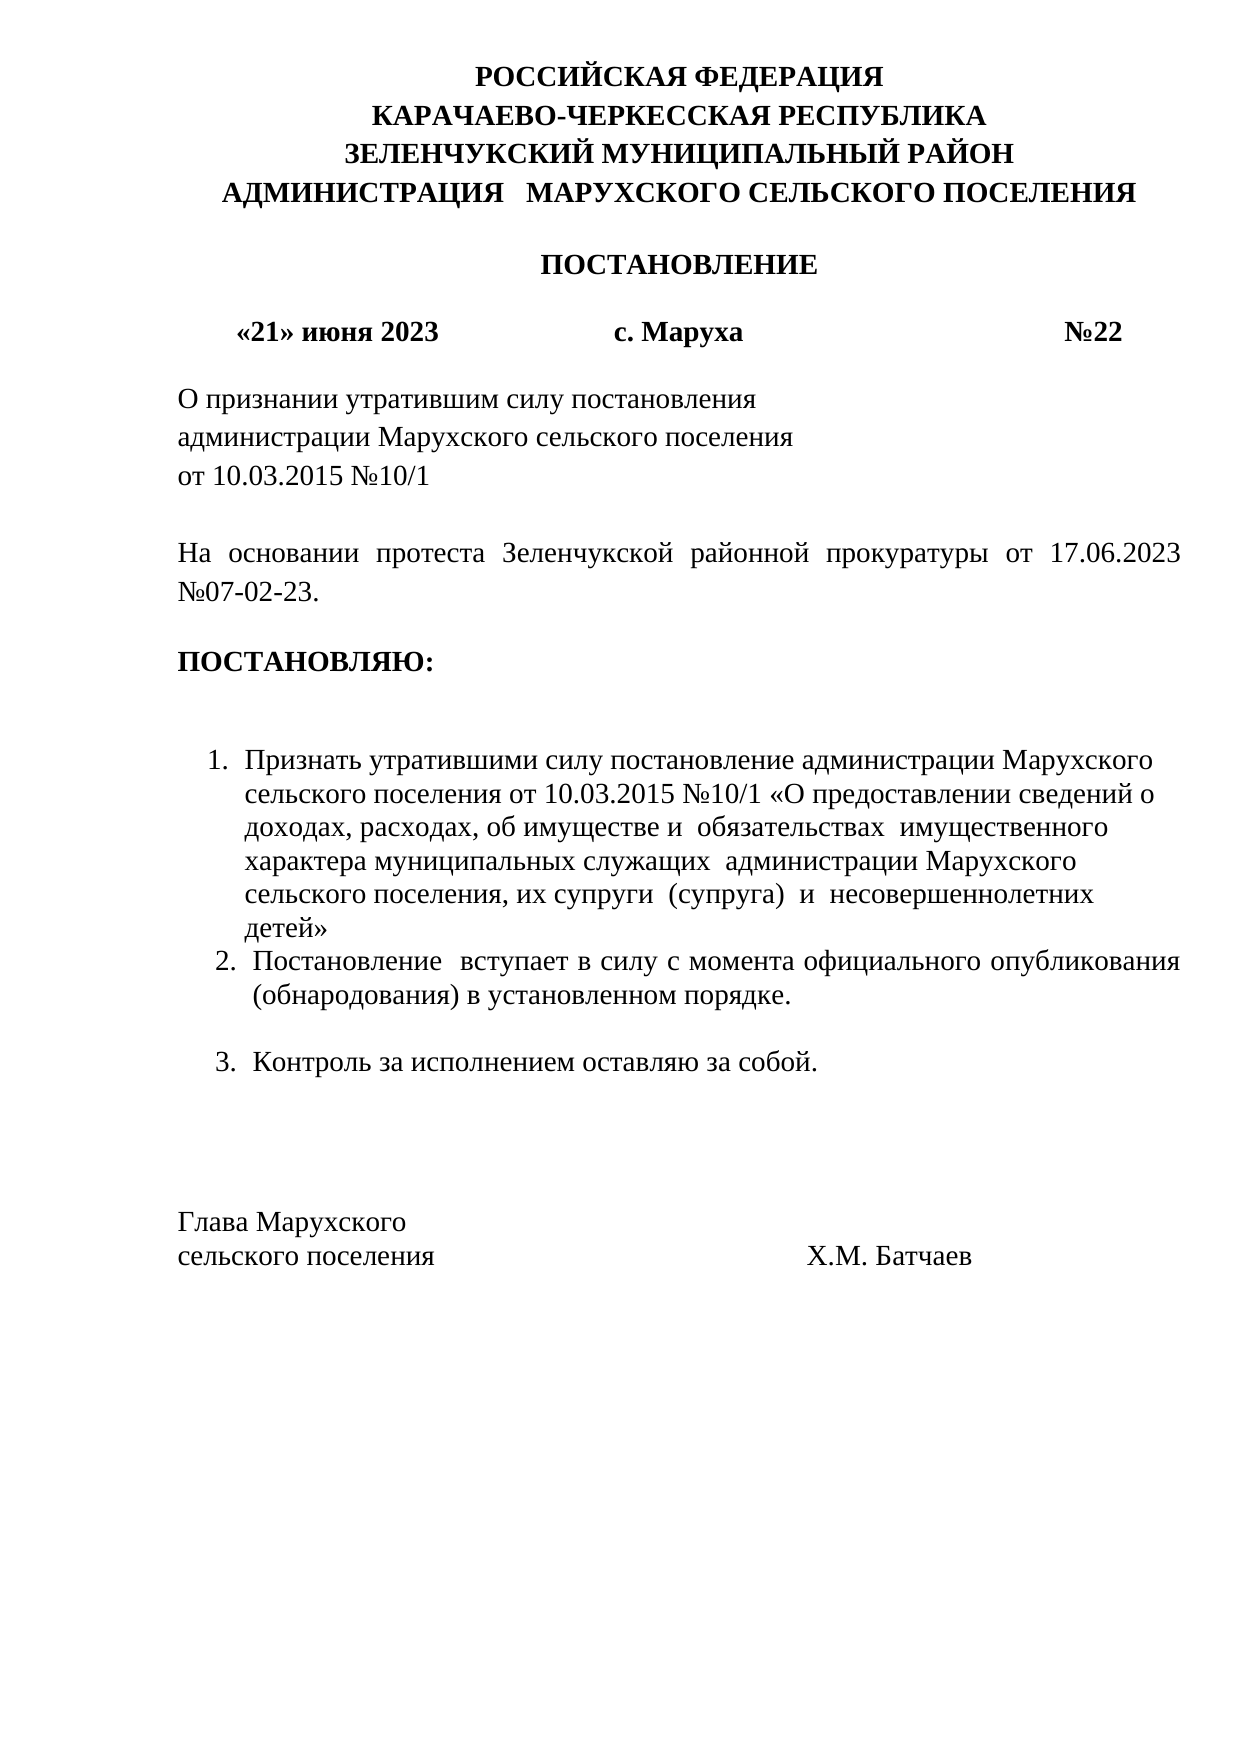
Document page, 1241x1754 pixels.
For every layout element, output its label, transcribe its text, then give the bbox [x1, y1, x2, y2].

list Признать утратившими силу постановление администрации Марухского сельского поселения от 10.03.2015 №10/1 «О предоставлении сведений о доходах, расходах, об имуществе и обязательствах имущественного характера муниципальных служащих администрации Марухского сельского поселения, их супруги (супруга) и несовершеннолетних детей» [207, 742, 1181, 943]
text АДМИНИСТРАЦИЯ МАРУХСКОГО СЕЛЬСКОГО ПОСЕЛЕНИЯ [177, 175, 1181, 208]
text ПОСТАНОВЛЯЮ: [177, 644, 1181, 678]
text КАРАЧАЕВО-ЧЕРКЕССКАЯ РЕСПУБЛИКА [177, 98, 1181, 131]
text РОССИЙСКАЯ ФЕДЕРАЦИЯ [177, 59, 1181, 93]
text ЗЕЛЕНЧУКСКИЙ МУНИЦИПАЛЬНЫЙ РАЙОН [177, 136, 1181, 170]
text Глава Марухского [177, 1204, 1181, 1238]
text На основании протеста Зеленчукской районной прокуратуры от 17.06.2023 №07-02-23. [177, 535, 1181, 607]
text ПОСТАНОВЛЕНИЕ [177, 247, 1181, 280]
text сельского поселения Х.М. Батчаев [177, 1238, 1181, 1271]
text от 10.03.2015 №10/1 [177, 458, 1181, 492]
list Контроль за исполнением оставляю за собой. [215, 1044, 1181, 1078]
text «21» июня 2023 с. Маруха №22 [177, 314, 1181, 347]
text администрации Марухского сельского поселения [177, 419, 1181, 453]
text О признании утратившим силу постановления [177, 381, 1181, 414]
list Постановление вступает в силу с момента официального опубликования (обнародования) в установленном порядке. [215, 943, 1181, 1011]
